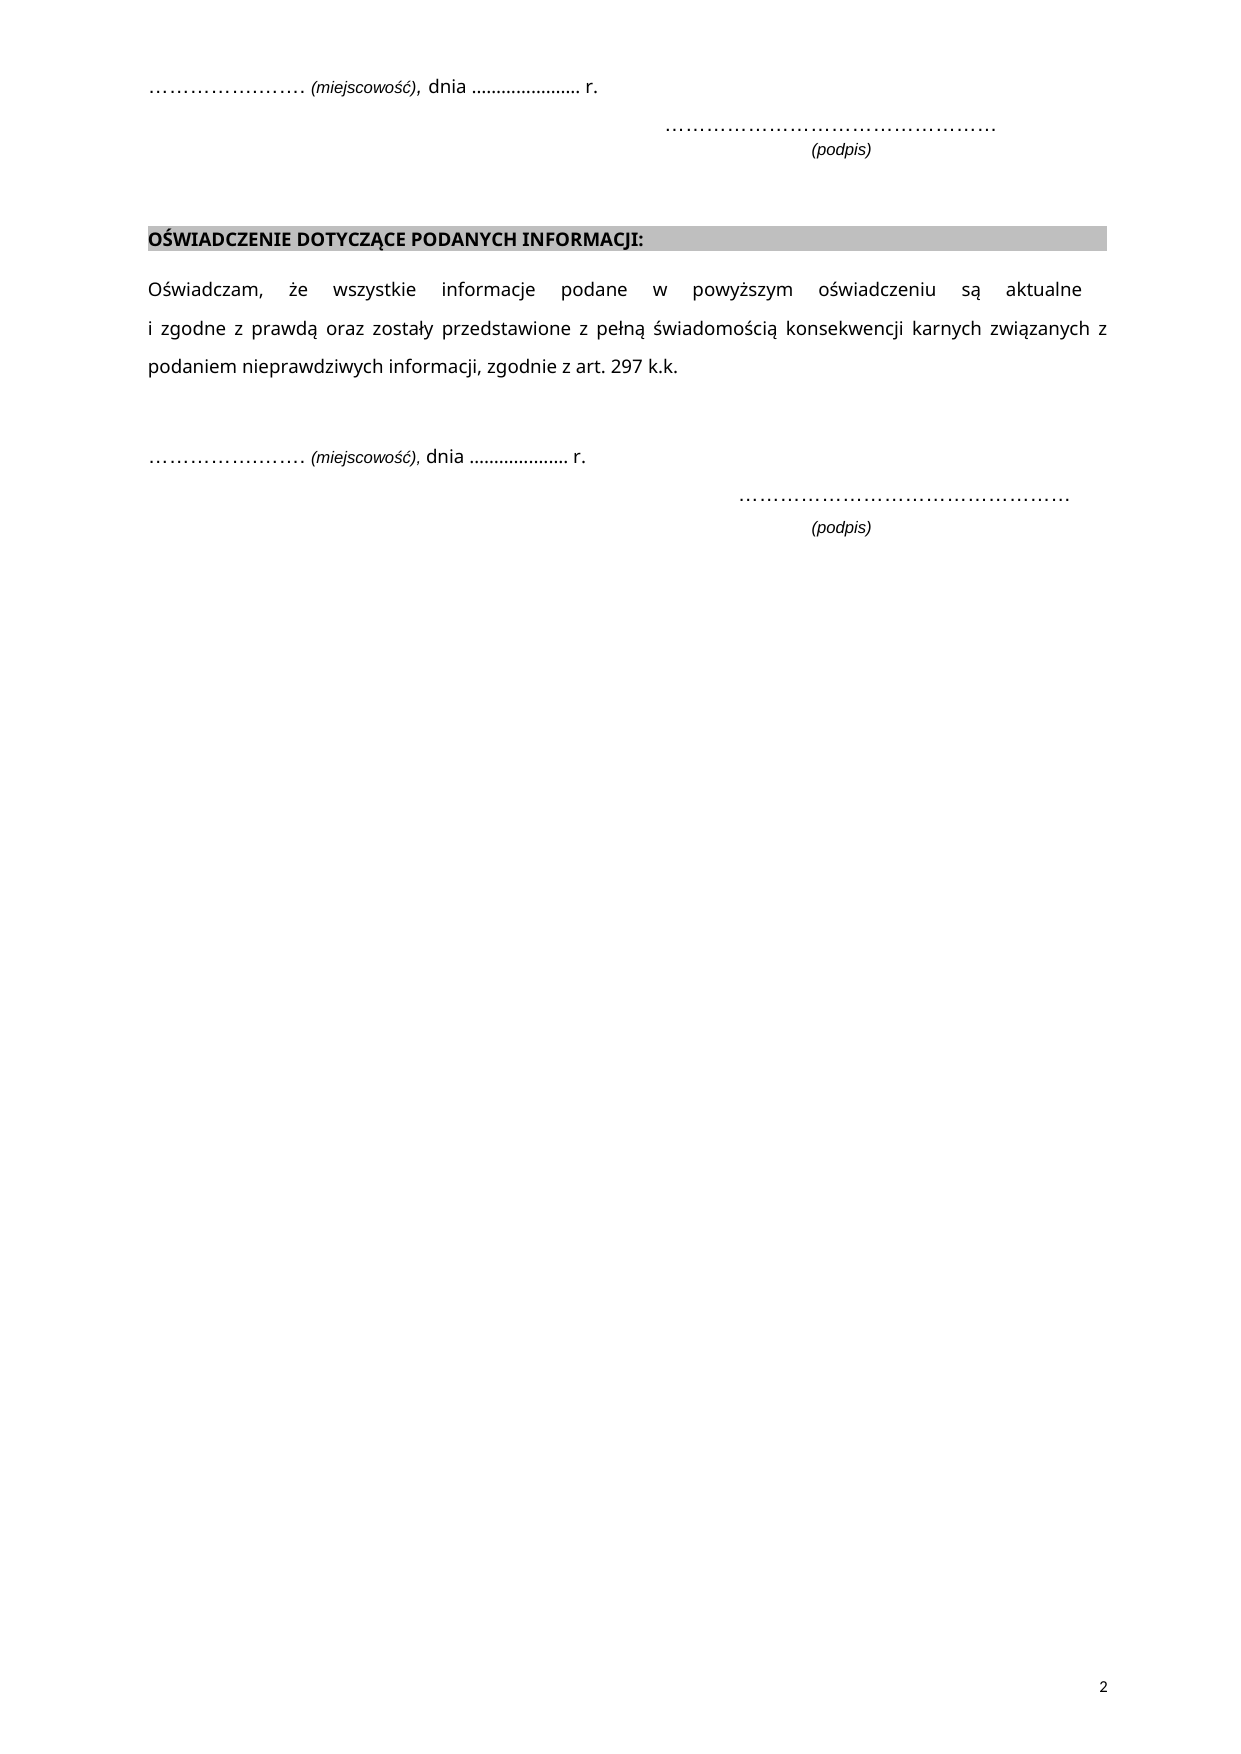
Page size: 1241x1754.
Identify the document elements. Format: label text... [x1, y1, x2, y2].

text ………………………………………… [148, 112, 1107, 136]
text ………………………………………… [664, 482, 1107, 506]
text (podpis) [738, 518, 1107, 537]
text …………….……. (miejscowość), dnia …………………. r. [148, 74, 1107, 99]
text …………….……. (miejscowość), dnia ………….……. r. [148, 444, 1107, 469]
text (podpis) [738, 139, 1107, 159]
text Oświadczam, że wszystkie informacje podane w powyższym oświadczeniu są aktualne i zgodne z prawdą oraz zostały przedstawione z pełną świadomością konsekwencji karnych związanych z podaniem nieprawdziwych informacji, zgodnie z art. 297 k.k. [148, 277, 1107, 378]
text OŚWIADCZENIE DOTYCZĄCE PODANYCH INFORMACJI: [148, 226, 1107, 251]
